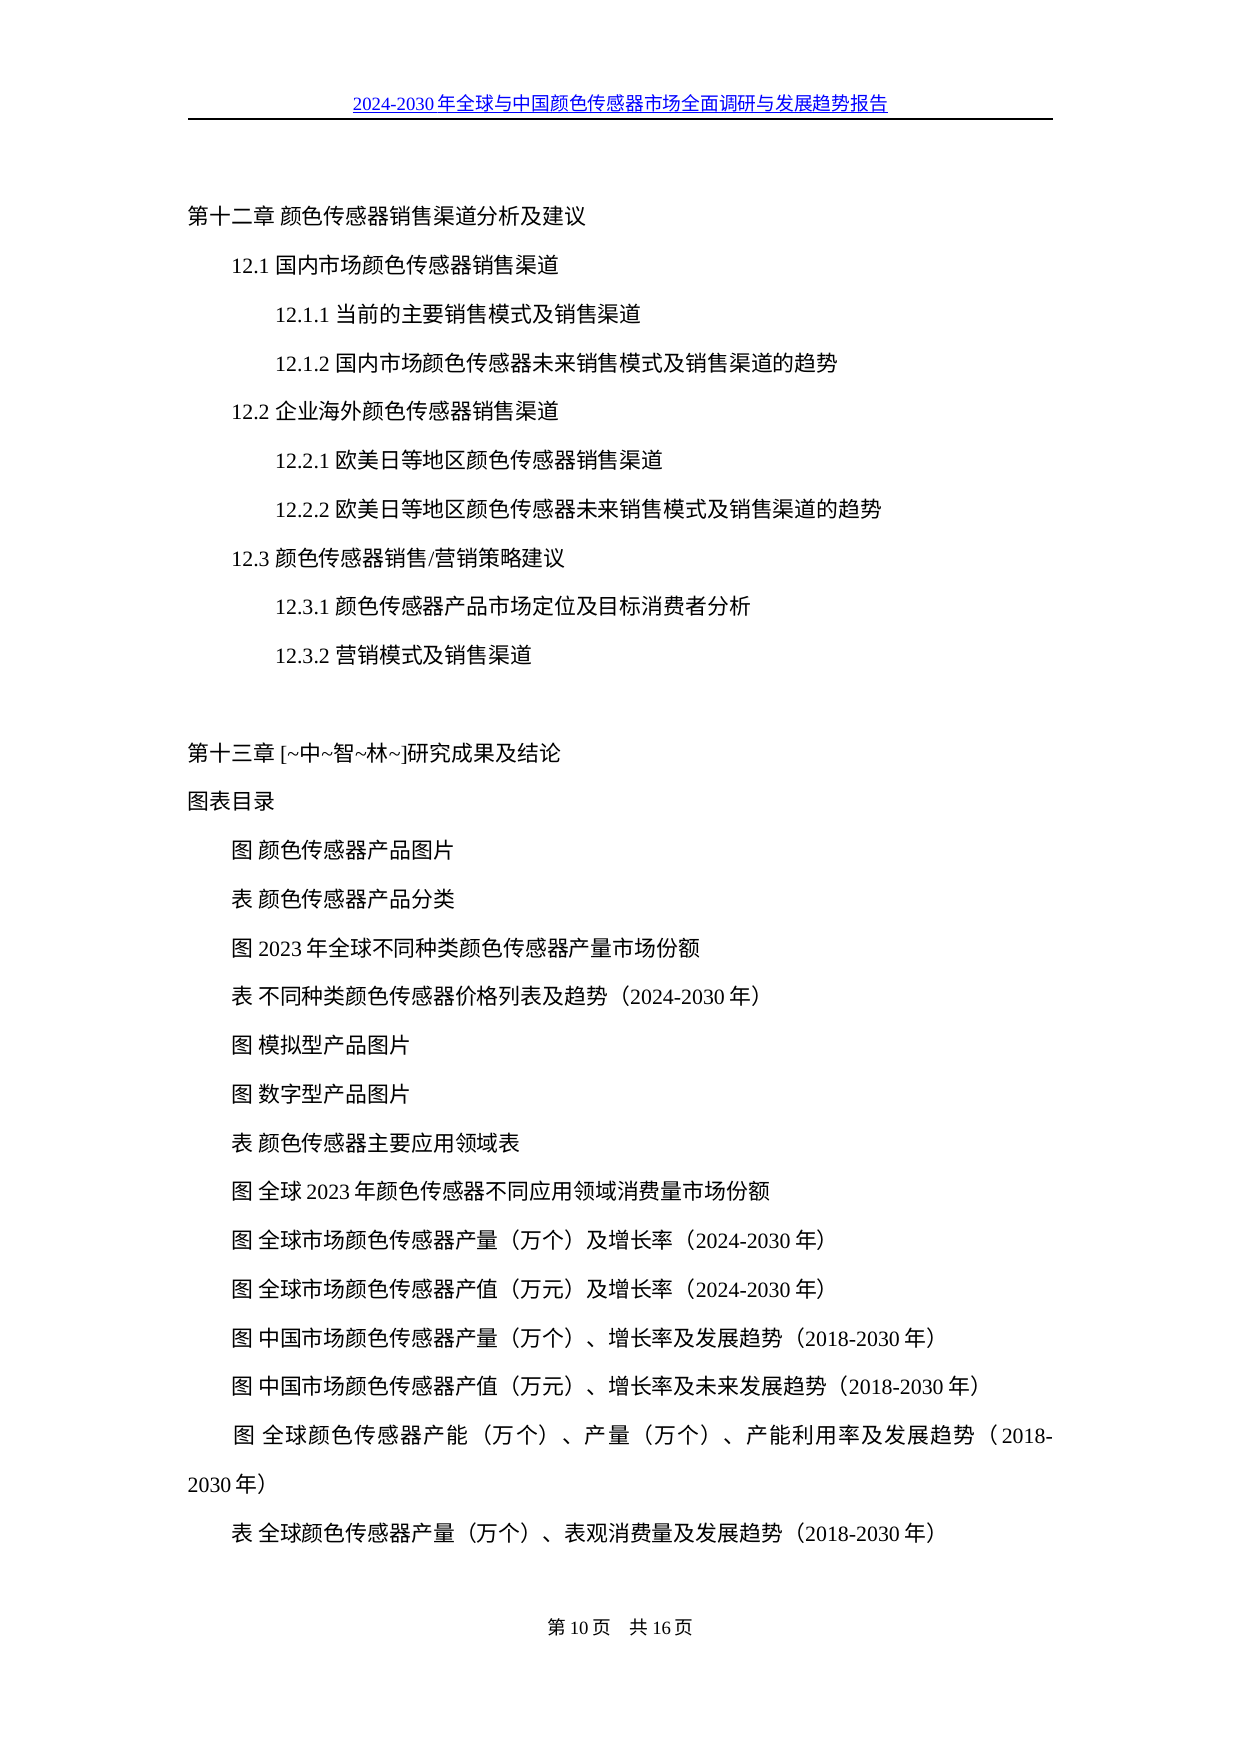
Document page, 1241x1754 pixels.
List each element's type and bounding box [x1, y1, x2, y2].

text [187, 150, 1053, 1548]
